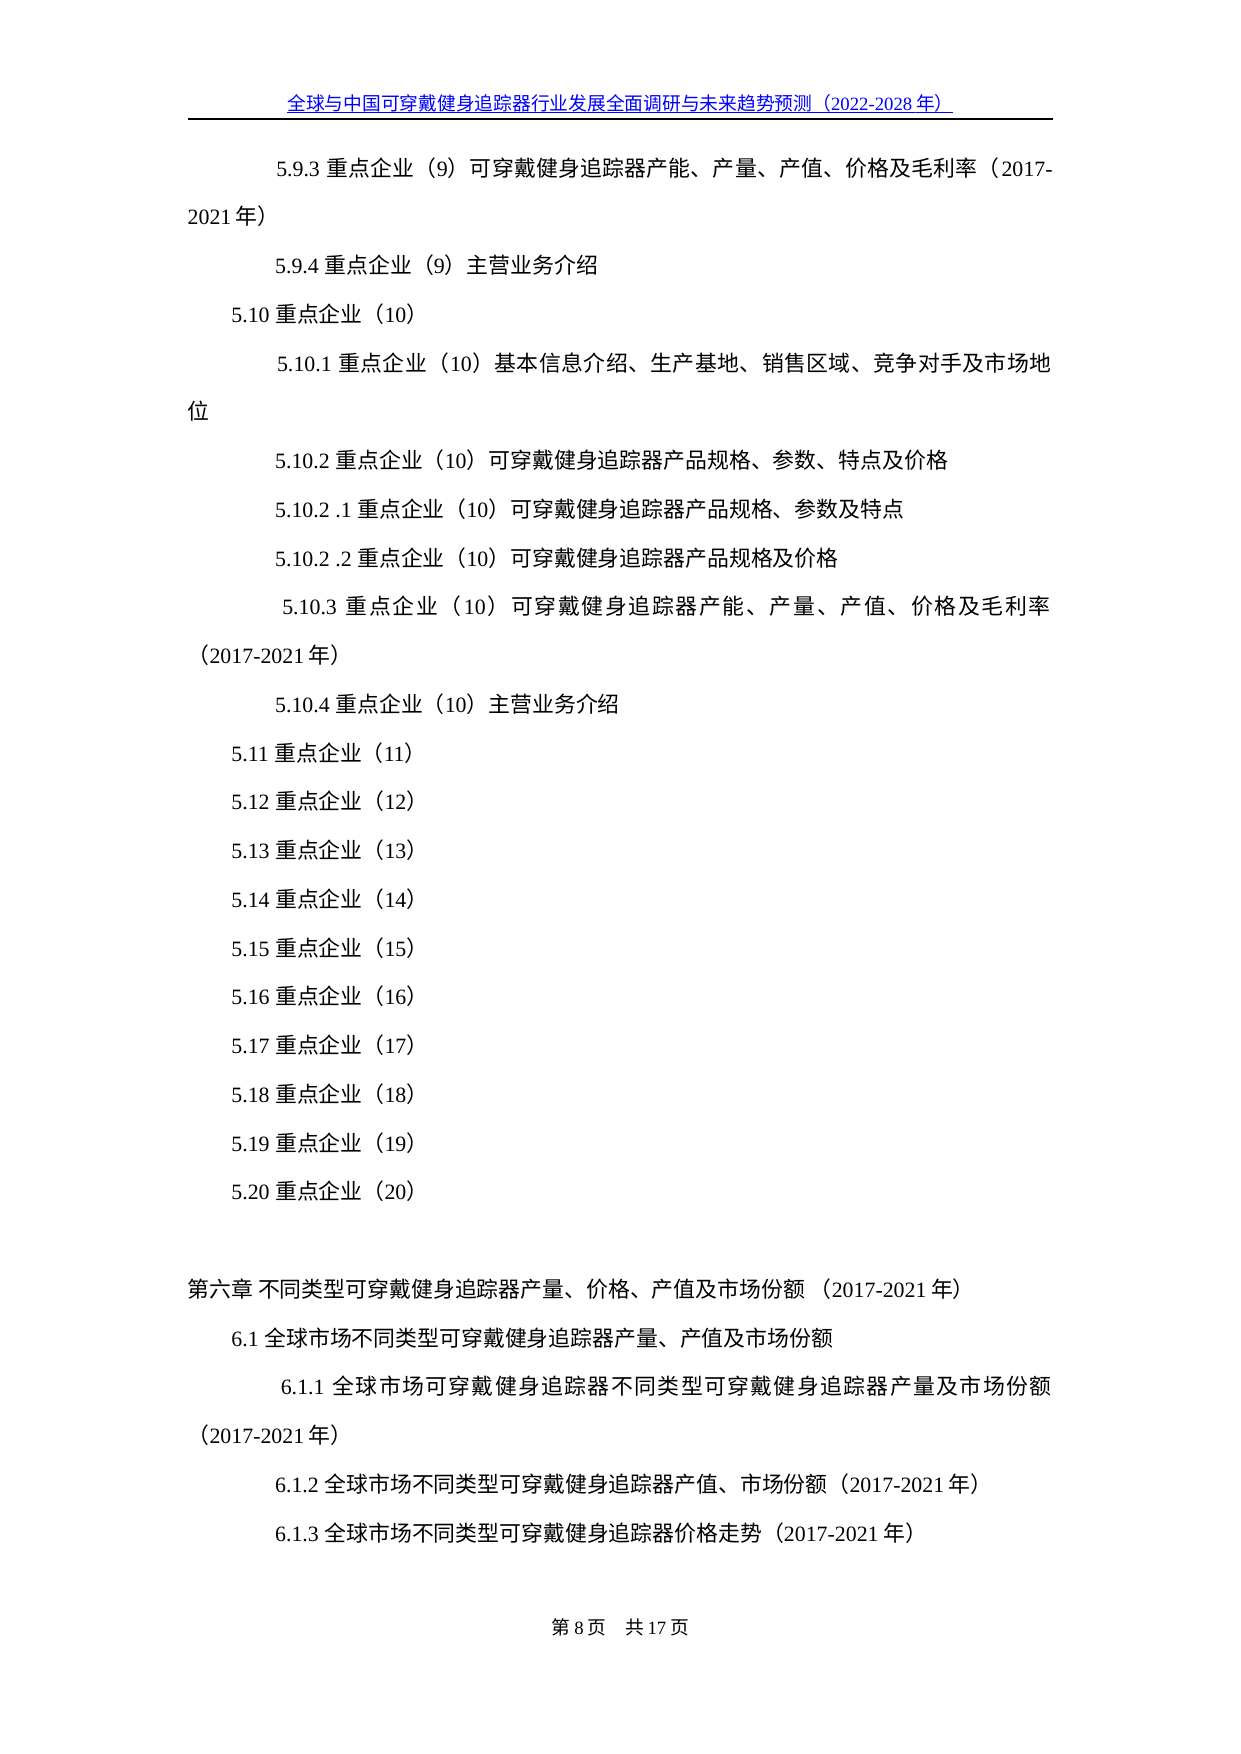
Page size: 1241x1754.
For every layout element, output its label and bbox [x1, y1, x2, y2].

text [187, 150, 1053, 1548]
